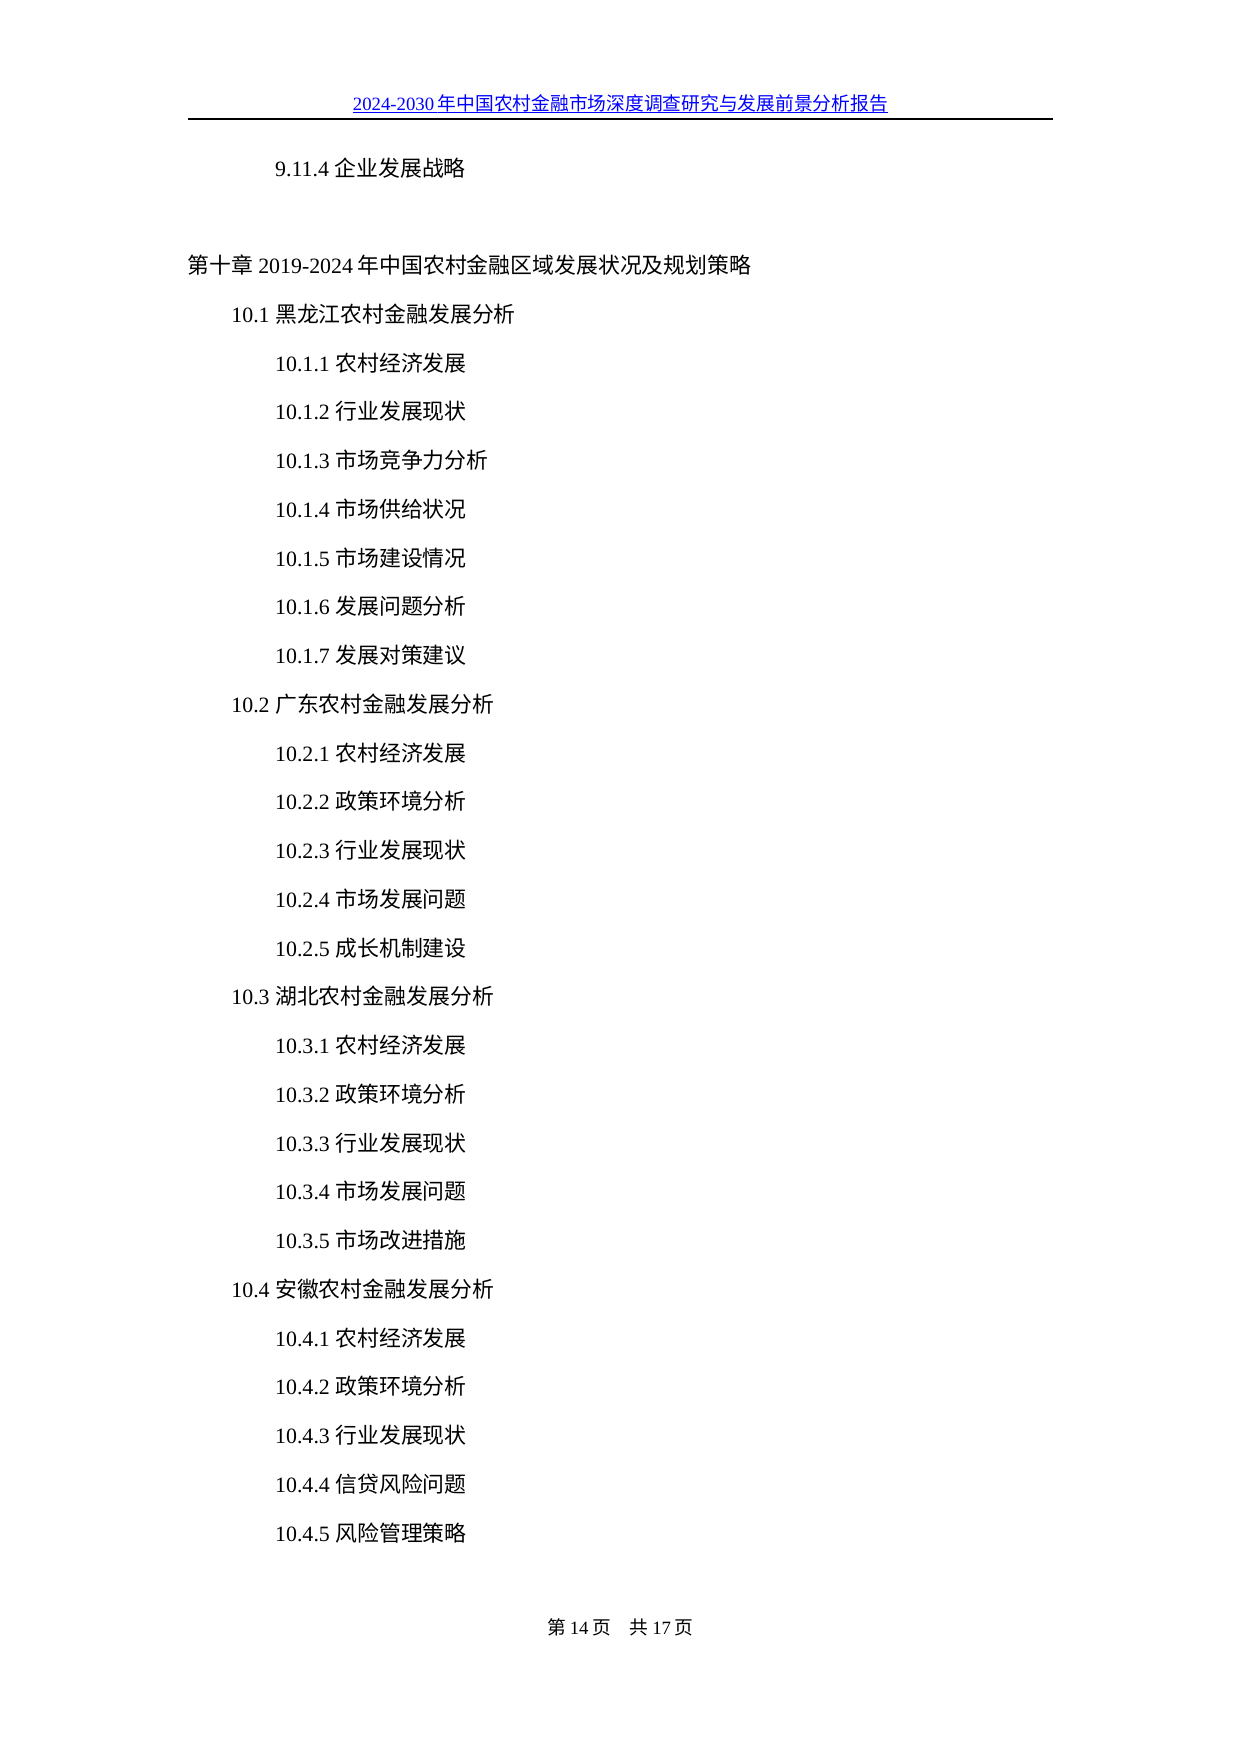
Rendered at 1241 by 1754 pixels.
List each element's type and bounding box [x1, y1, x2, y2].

text [187, 150, 1053, 1548]
